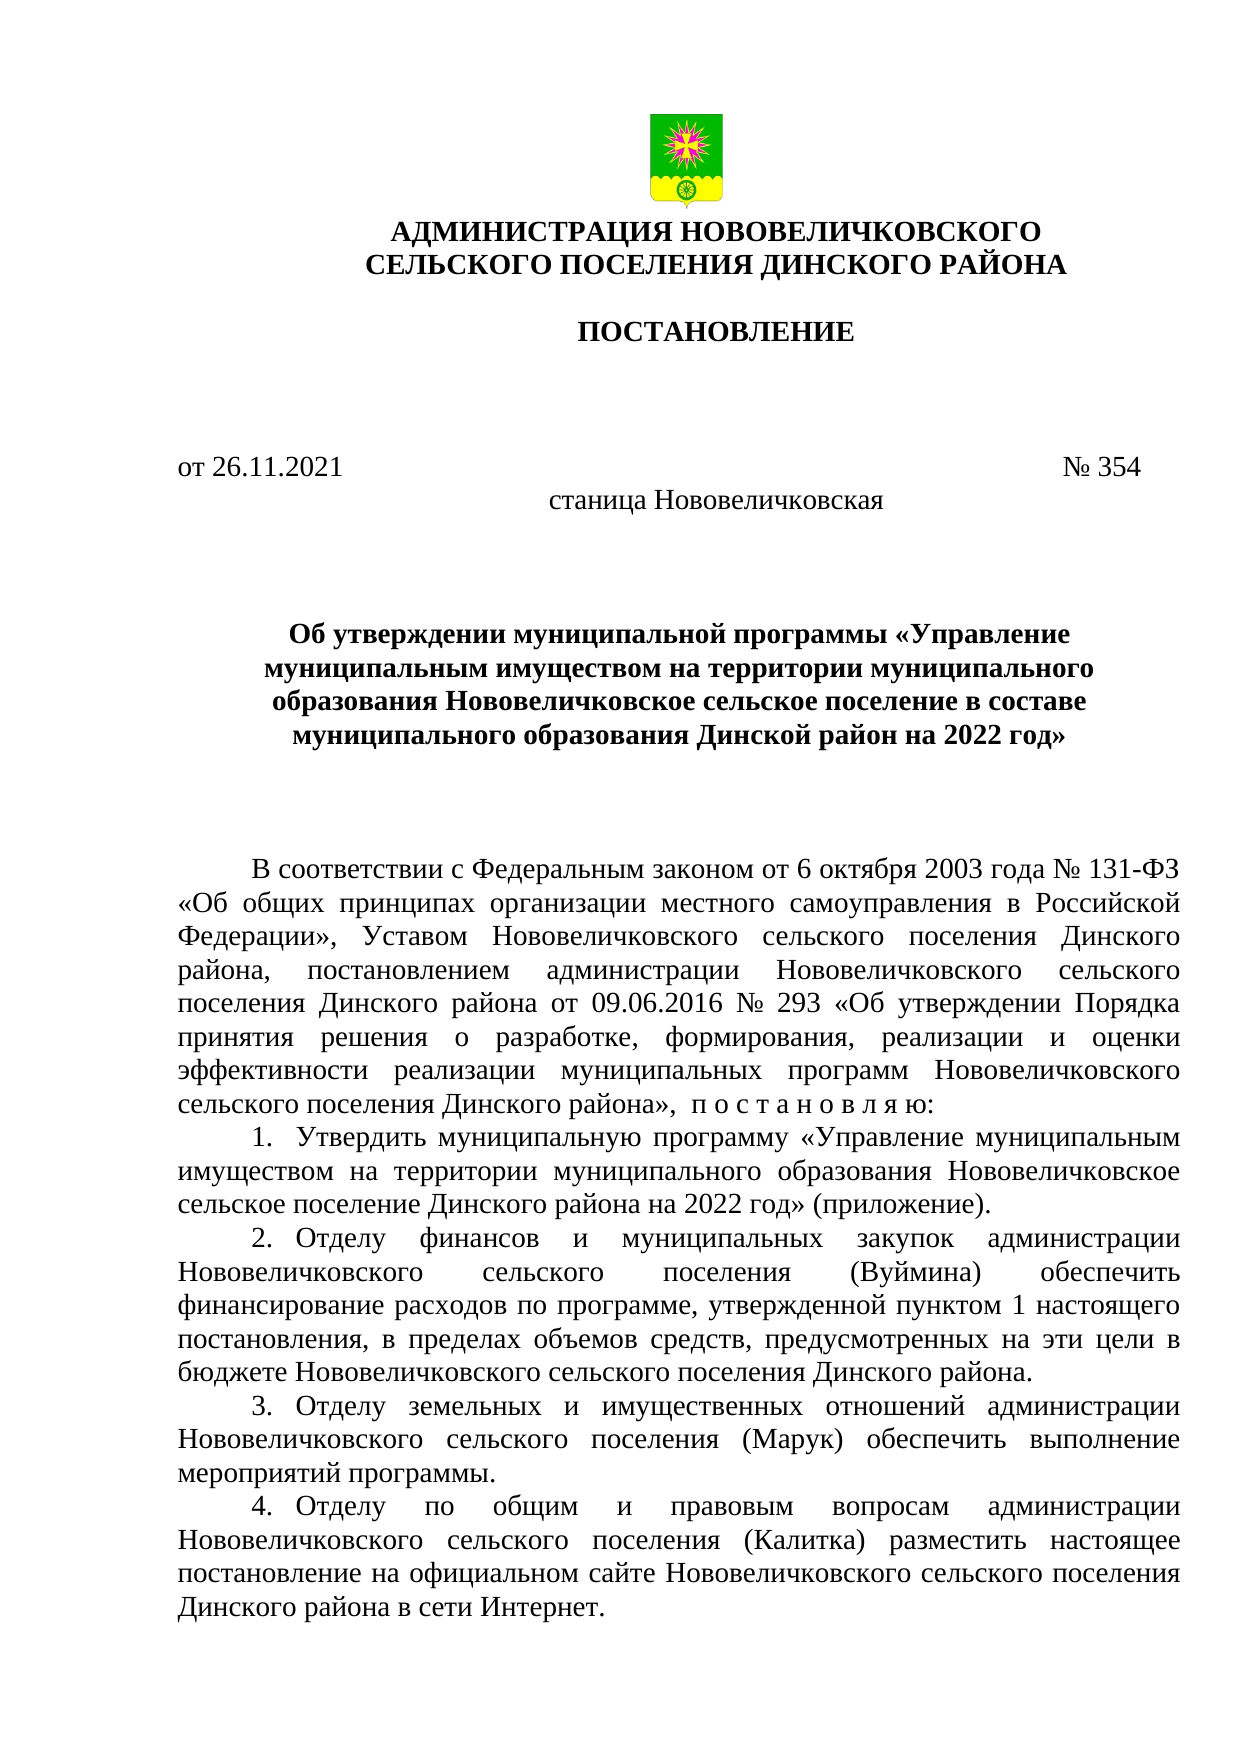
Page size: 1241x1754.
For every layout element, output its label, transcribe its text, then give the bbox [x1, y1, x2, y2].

text 3. Отделу земельных и имущественных отношений администрации Нововеличковского сельского поселения (Марук) обеспечить выполнение мероприятий программы. [177, 1388, 1181, 1488]
text сельского поселения Динского района [177, 247, 1181, 281]
text от 26.11.2021 № 354 [177, 449, 1181, 482]
text станица Нововеличковская [177, 482, 1181, 516]
text В соответствии с Федеральным законом от 6 октября 2003 года № 131-ФЗ «Об общих принципах организации местного самоуправления в Российской Федерации», Уставом Нововеличковского сельского поселения Динского района, постановлением администрации Нововеличковского сельского поселения Динского района от 09.06.2016 № 293 «Об утверждении Порядка принятия решения о разработке, формирования, реализации и оценки эффективности реализации муниципальных программ Нововеличковского сельского поселения Динского района», п о с т а н о в л я ю: [177, 851, 1181, 1119]
text ПОСТАНОВЛЕНИЕ [177, 314, 1181, 348]
text образования Нововеличковское сельское поселение в составе муниципального образования Динской район на 2022 год» [177, 683, 1181, 751]
text 1. Утвердить муниципальную программу «Управление муниципальным имуществом на территории муниципального образования Нововеличковское сельское поселение Динского района на 2022 год» (приложение). [177, 1119, 1181, 1220]
text Об утверждении муниципальной программы «Управление муниципальным имуществом на территории муниципального [177, 616, 1181, 683]
picture [650, 114, 723, 209]
text 2. Отделу финансов и муниципальных закупок администрации Нововеличковского сельского поселения (Вуймина) обеспечить финансирование расходов по программе, утвержденной пунктом 1 настоящего постановления, в пределах объемов средств, предусмотренных на эти цели в бюджете Нововеличковского сельского поселения Динского района. [177, 1220, 1181, 1388]
text АДМИНИСТРАЦИЯ Нововеличковского [177, 214, 1181, 247]
text 4. Отделу по общим и правовым вопросам администрации Нововеличковского сельского поселения (Калитка) разместить настоящее постановление на официальном сайте Нововеличковского сельского поселения Динского района в сети Интернет. [177, 1488, 1181, 1623]
